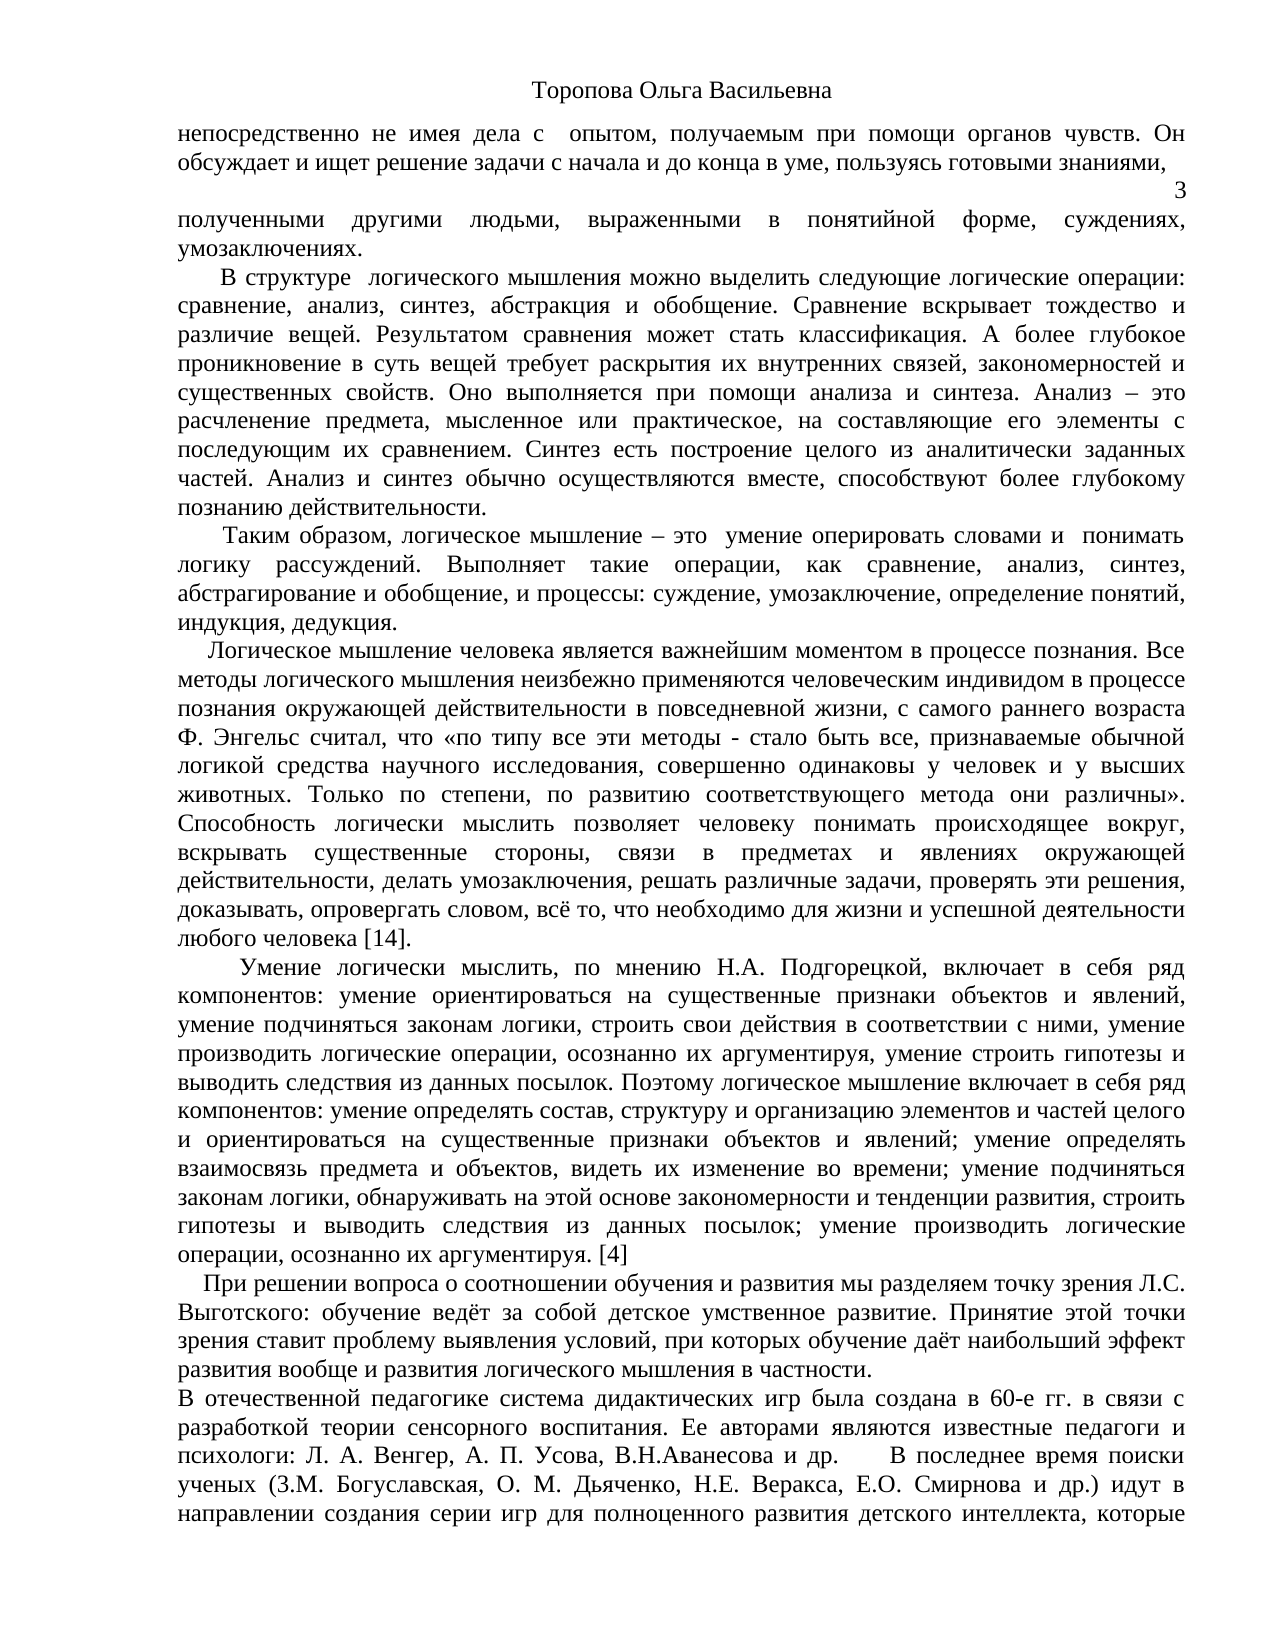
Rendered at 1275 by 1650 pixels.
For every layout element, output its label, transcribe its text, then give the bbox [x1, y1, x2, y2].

text полученными другими людьми, выраженными в понятийной форме, суждениях, умозаключениях. [177, 204, 1186, 262]
text Логическое мышление человека является важнейшим моментом в процессе познания. Все методы логического мышления неизбежно применяются человеческим индивидом в процессе познания окружающей действительности в повседневной жизни, с самого раннего возраста Ф. Энгельс считал, что «по типу все эти методы - стало быть все, признаваемые обычной логикой средства научного исследования, совершенно одинаковы у человек и у высших животных. Только по степени, по развитию соответствующего метода они различны». Способность логически мыслить позволяет человеку понимать происходящее вокруг, вскрывать существенные стороны, связи в предметах и явлениях окружающей действительности, делать умозаключения, решать различные задачи, проверять эти решения, доказывать, опровергать словом, всё то, что необходимо для жизни и успешной деятельности любого человека [14]. [177, 636, 1186, 952]
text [177, 118, 1186, 176]
text Умение логически мыслить, по мнению Н.А. Подгорецкой, включает в себя ряд компонентов: умение ориентироваться на существенные признаки объектов и явлений, умение подчиняться законам логики, строить свои действия в соответствии с ними, умение производить логические операции, осознанно их аргументируя, умение строить гипотезы и выводить следствия из данных посылок. Поэтому логическое мышление включает в себя ряд компонентов: умение определять состав, структуру и организацию элементов и частей целого и ориентироваться на существенные признаки объектов и явлений; умение определять взаимосвязь предмета и объектов, видеть их изменение во времени; умение подчиняться законам логики, обнаруживать на этой основе закономерности и тенденции развития, строить гипотезы и выводить следствия из данных посылок; умение производить логические операции, осознанно их аргументируя. [4] [177, 952, 1186, 1268]
text Таким образом, логическое мышление – это умение оперировать словами и понимать логику рассуждений. Выполняет такие операции, как сравнение, анализ, синтез, абстрагирование и обобщение, и процессы: суждение, умозаключение, определение понятий, индукция, дедукция. [177, 521, 1186, 636]
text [177, 1383, 1186, 1527]
text В структуре логического мышления можно выделить следующие логические операции: сравнение, анализ, синтез, абстракция и обобщение. Сравнение вскрывает тождество и различие вещей. Результатом сравнения может стать классификация. А более глубокое проникновение в суть вещей требует раскрытия их внутренних связей, закономерностей и существенных свойств. Оно выполняется при помощи анализа и синтеза. Анализ – это расчленение предмета, мысленное или практическое, на составляющие его элементы с последующим их сравнением. Синтез есть построение целого из аналитически заданных частей. Анализ и синтез обычно осуществляются вместе, способствуют более глубокому познанию действительности. [177, 262, 1186, 521]
text 3 [177, 176, 1186, 204]
text При решении вопроса о соотношении обучения и развития мы разделяем точку зрения Л.С. Выготского: обучение ведёт за собой детское умственное развитие. Принятие этой точки зрения ставит проблему выявления условий, при которых обучение даёт наибольший эффект развития вообще и развития логического мышления в частности. [177, 1268, 1186, 1383]
